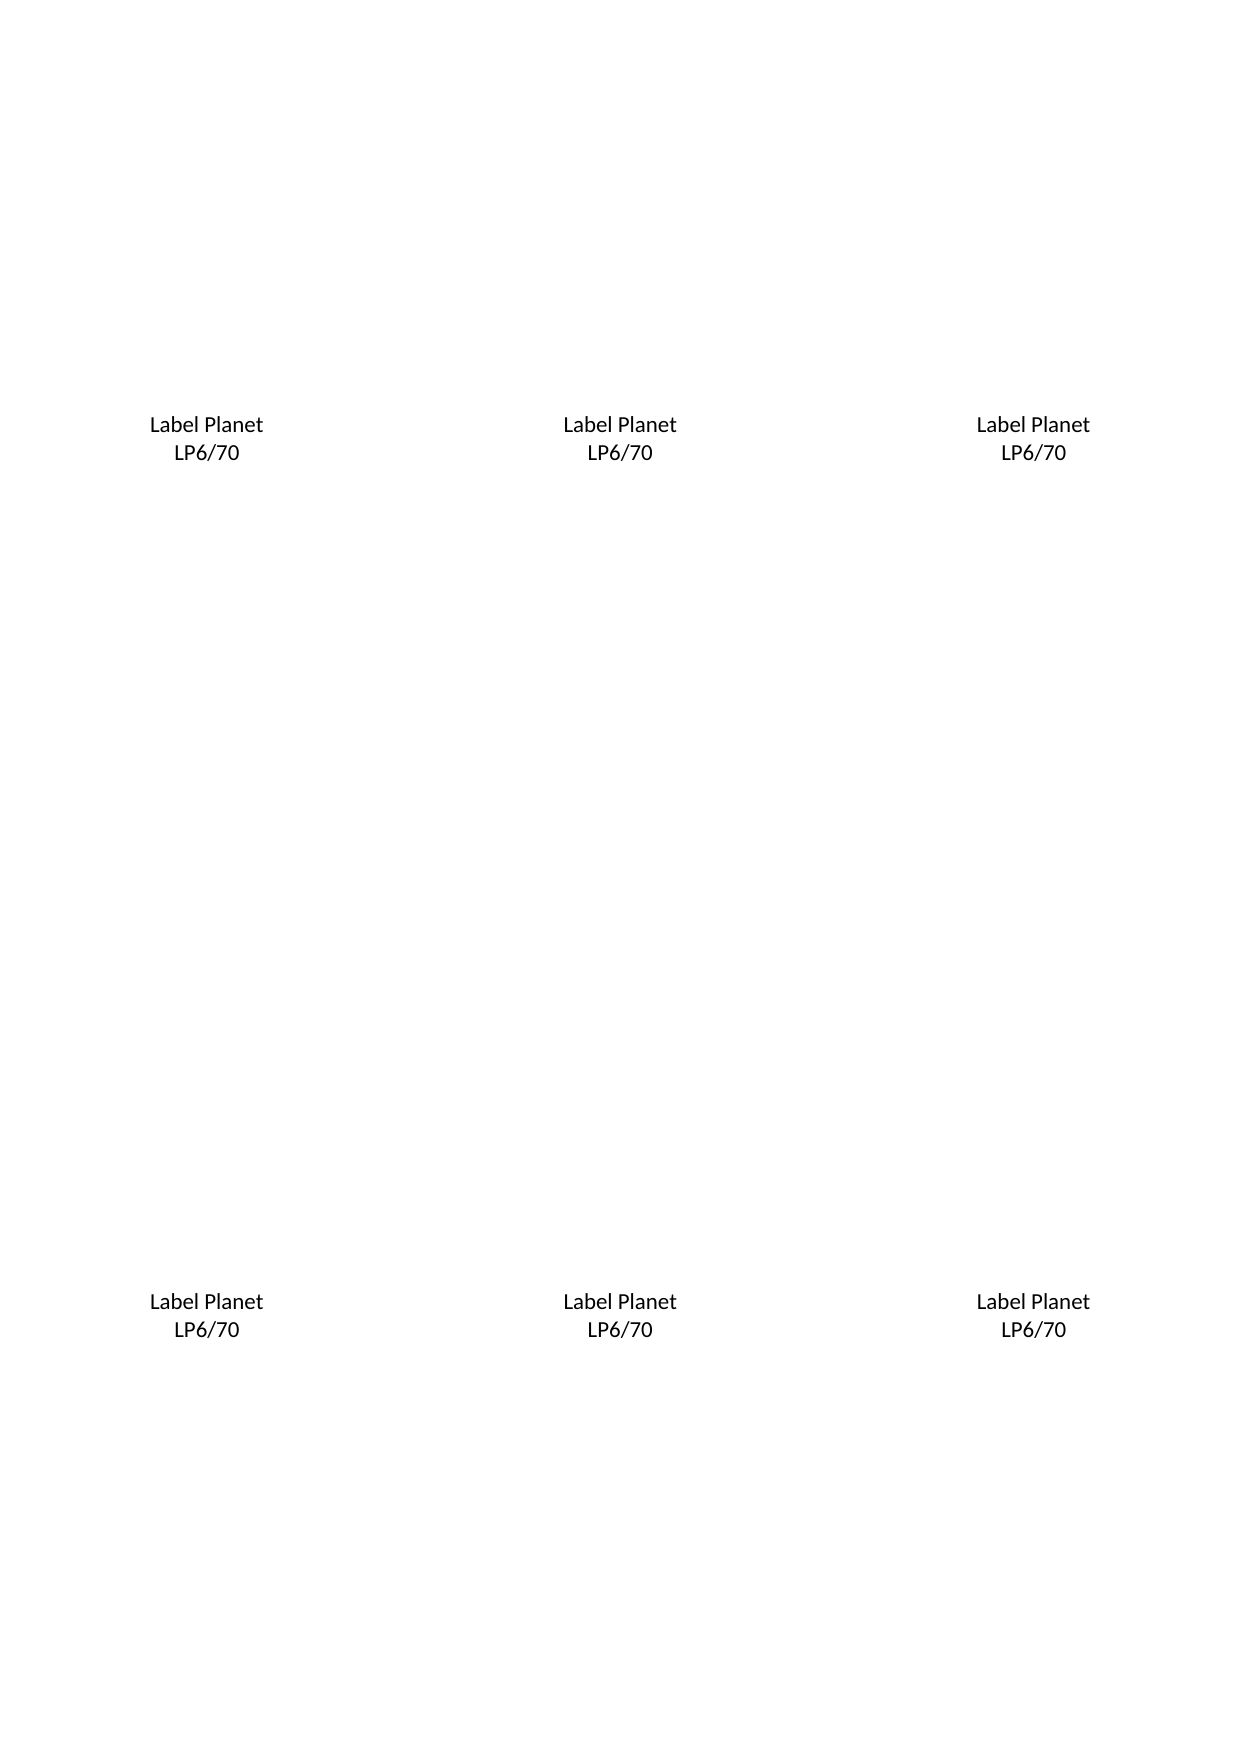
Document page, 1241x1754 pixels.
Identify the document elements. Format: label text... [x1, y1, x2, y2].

table_header Label Planet LP6/70 [413, 0, 827, 877]
table_header Label Planet LP6/70 [827, 0, 1240, 877]
table_cell Label Planet LP6/70 [0, 877, 413, 1754]
table_header Label Planet LP6/70 [0, 0, 413, 877]
table_cell Label Planet LP6/70 [413, 877, 827, 1754]
table_cell Label Planet LP6/70 [827, 877, 1240, 1754]
